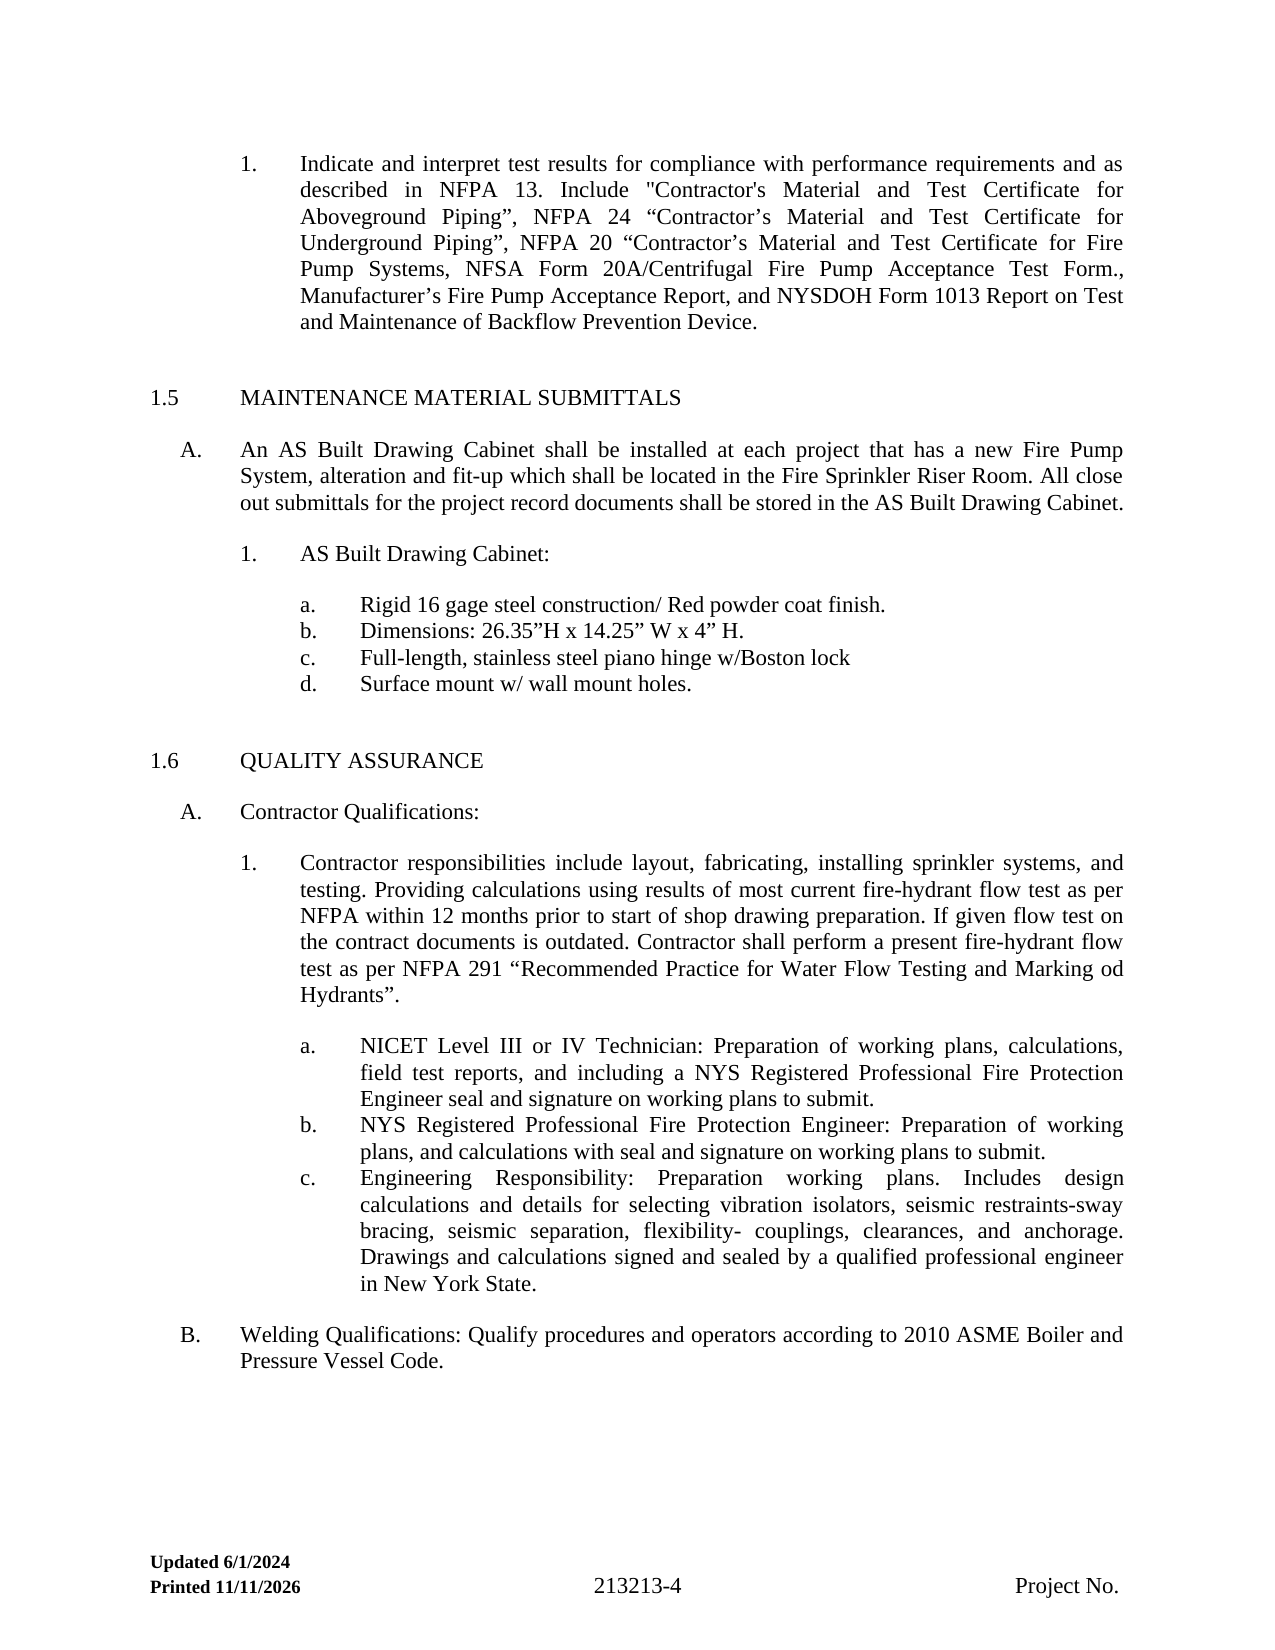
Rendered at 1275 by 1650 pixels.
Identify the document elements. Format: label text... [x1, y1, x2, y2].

text Full-length, stainless steel piano hinge w/Boston lock [300, 644, 1125, 670]
text QUALITY ASSURANCE [150, 747, 1125, 773]
text Contractor Qualifications: [180, 798, 1125, 824]
text Engineering Responsibility: Preparation working plans. Includes design calculations and details for selecting vibration isolators, seismic restraints-sway bracing, seismic separation, flexibility- couplings, clearances, and anchorage. Drawings and calculations signed and sealed by a qualified professional engineer in New York State. [300, 1164, 1125, 1296]
text Dimensions: 26.35”H x 14.25” W x 4” H. [300, 618, 1125, 644]
text Contractor responsibilities include layout, fabricating, installing sprinkler systems, and testing. Providing calculations using results of most current fire-hydrant flow test as per NFPA within 12 months prior to start of shop drawing preparation. If given flow test on the contract documents is outdated. Contractor shall perform a present fire-hydrant flow test as per NFPA 291 “Recommended Practice for Water Flow Testing and Marking od Hydrants”. [240, 849, 1125, 1007]
text An AS Built Drawing Cabinet shall be installed at each project that has a new Fire Pump System, alteration and fit-up which shall be located in the Fire Sprinkler Riser Room. All close out submittals for the project record documents shall be stored in the AS Built Drawing Cabinet. [180, 436, 1125, 515]
text Indicate and interpret test results for compliance with performance requirements and as described in NFPA 13. Include "Contractor's Material and Test Certificate for Aboveground Piping”, NFPA 24 “Contractor’s Material and Test Certificate for Underground Piping”, NFPA 20 “Contractor’s Material and Test Certificate for Fire Pump Systems, NFSA Form 20A/Centrifugal Fire Pump Acceptance Test Form., Manufacturer’s Fire Pump Acceptance Report, and NYSDOH Form 1013 Report on Test and Maintenance of Backflow Prevention Device. [240, 150, 1125, 334]
text NICET Level III or IV Technician: Preparation of working plans, calculations, field test reports, and including a NYS Registered Professional Fire Protection Engineer seal and signature on working plans to submit. [300, 1032, 1125, 1112]
text MAINTENANCE MATERIAL SUBMITTALS [150, 384, 1125, 411]
text NYS Registered Professional Fire Protection Engineer: Preparation of working plans, and calculations with seal and signature on working plans to submit. [300, 1112, 1125, 1164]
text Surface mount w/ wall mount holes. [300, 670, 1125, 697]
text Rigid 16 gage steel construction/ Red powder coat finish. [300, 591, 1125, 618]
text Welding Qualifications: Qualify procedures and operators according to 2010 ASME Boiler and Pressure Vessel Code. [180, 1321, 1125, 1374]
text AS Built Drawing Cabinet: [240, 540, 1125, 566]
